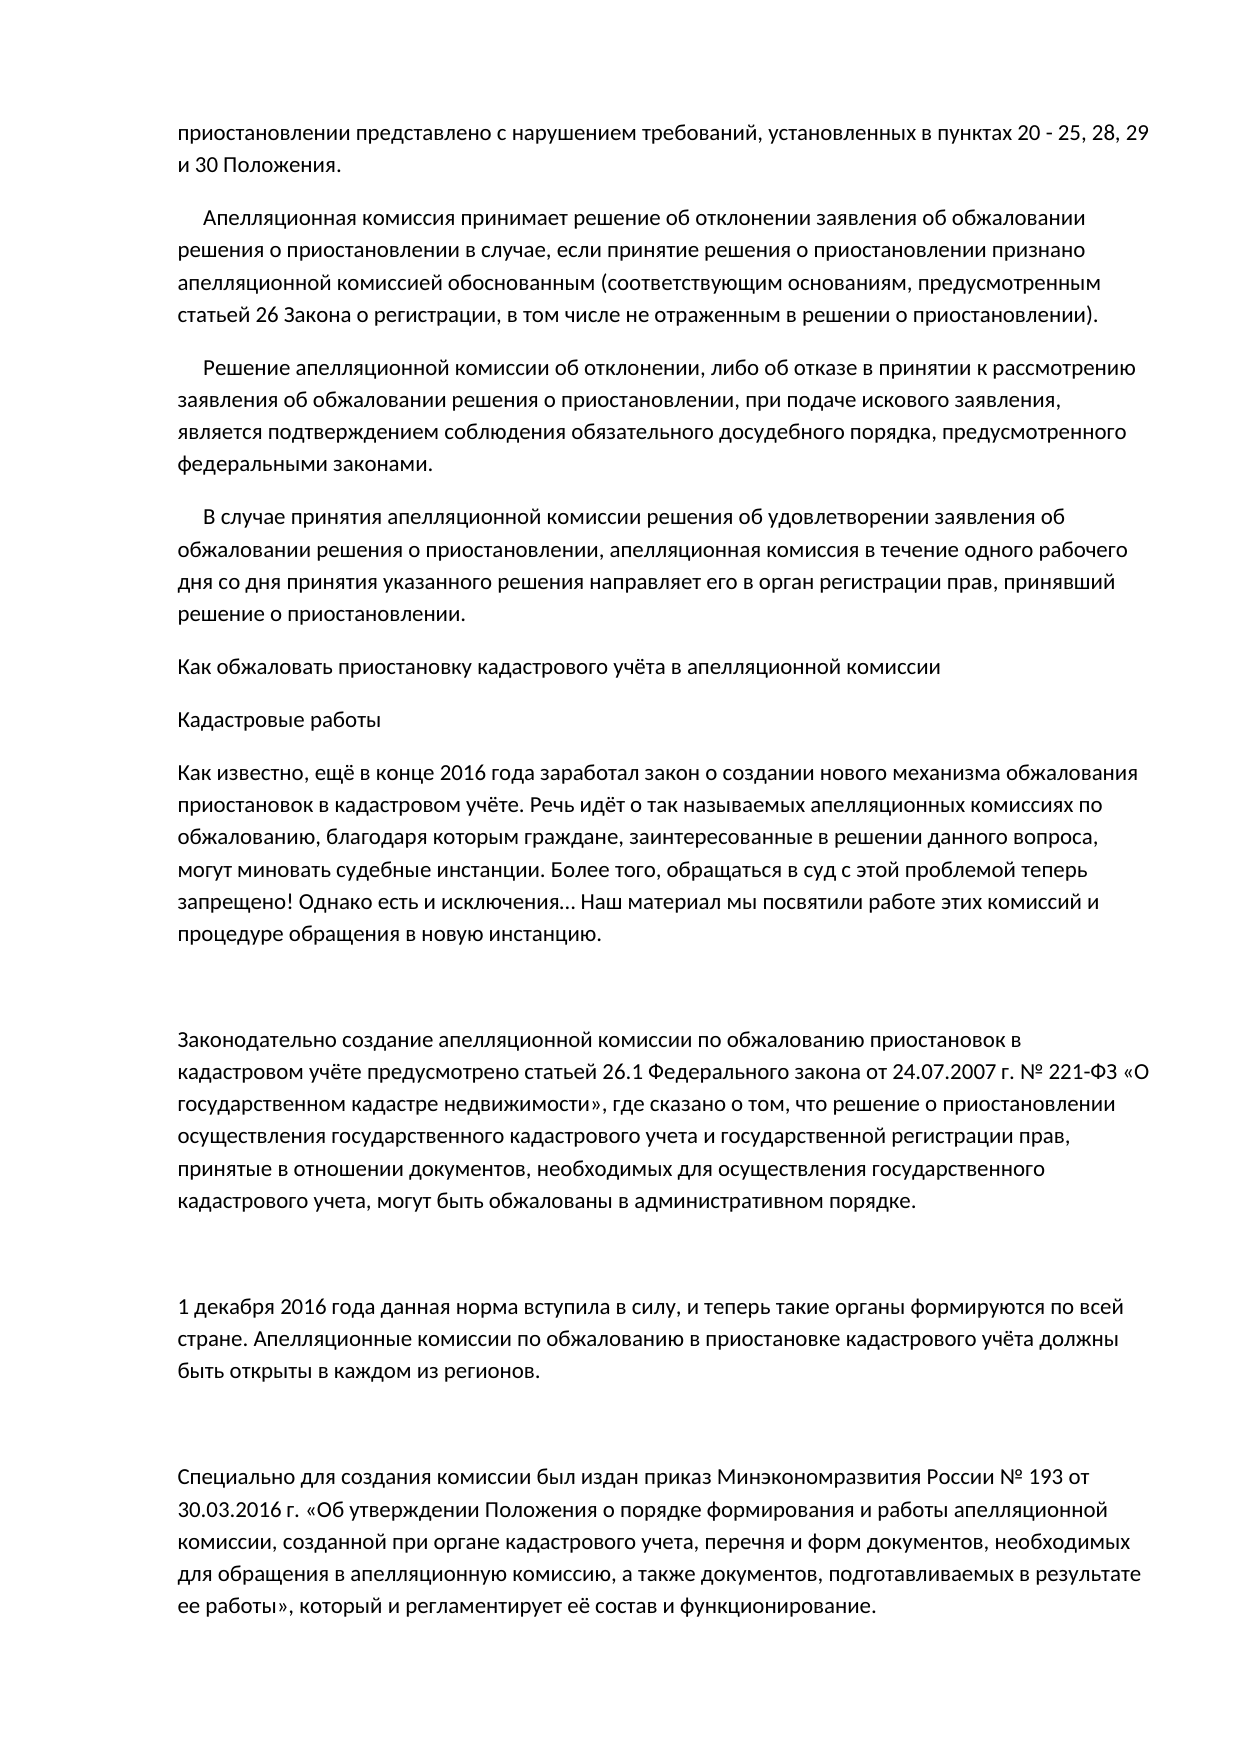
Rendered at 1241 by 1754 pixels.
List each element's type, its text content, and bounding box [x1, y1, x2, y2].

text Как обжаловать приостановку кадастрового учёта в апелляционной комиссии [177, 652, 1152, 680]
text Апелляционная комиссия принимает решение об отклонении заявления об обжаловании решения о приостановлении в случае, если принятие решения о приостановлении признано апелляционной комиссией обоснованным (соответствующим основаниям, предусмотренным статьей 26 Закона о регистрации, в том числе не отраженным в решении о приостановлении). [177, 203, 1152, 328]
text 1 декабря 2016 года данная норма вступила в силу, и теперь такие органы формируются по всей стране. Апелляционные комиссии по обжалованию в приостановке кадастрового учёта должны быть открыты в каждом из регионов. [177, 1292, 1152, 1384]
text Кадастровые работы [177, 705, 1152, 733]
text Специально для создания комиссии был издан приказ Минэкономразвития России № 193 от 30.03.2016 г. «Об утверждении Положения о порядке формирования и работы апелляционной комиссии, созданной при органе кадастрового учета, перечня и форм документов, необходимых для обращения в апелляционную комиссию, а также документов, подготавливаемых в результате ее работы», который и регламентирует её состав и функционирование. [177, 1462, 1152, 1619]
text Как известно, ещё в конце 2016 года заработал закон о создании нового механизма обжалования приостановок в кадастровом учёте. Речь идёт о так называемых апелляционных комиссиях по обжалованию, благодаря которым граждане, заинтересованные в решении данного вопроса, могут миновать судебные инстанции. Более того, обращаться в суд с этой проблемой теперь запрещено! Однако есть и исключения… Наш материал мы посвятили работе этих комиссий и процедуре обращения в новую инстанцию. [177, 758, 1152, 947]
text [177, 118, 1152, 178]
text Решение апелляционной комиссии об отклонении, либо об отказе в принятии к рассмотрению заявления об обжаловании решения о приостановлении, при подаче искового заявления, является подтверждением соблюдения обязательного досудебного порядка, предусмотренного федеральными законами. [177, 353, 1152, 477]
text В случае принятия апелляционной комиссии решения об удовлетворении заявления об обжаловании решения о приостановлении, апелляционная комиссия в течение одного рабочего дня со дня принятия указанного решения направляет его в орган регистрации прав, принявший решение о приостановлении. [177, 502, 1152, 627]
text Законодательно создание апелляционной комиссии по обжалованию приостановок в кадастровом учёте предусмотрено статьей 26.1 Федерального закона от 24.07.2007 г. № 221-ФЗ «О государственном кадастре недвижимости», где сказано о том, что решение о приостановлении осуществления государственного кадастрового учета и государственной регистрации прав, принятые в отношении документов, необходимых для осуществления государственного кадастрового учета, могут быть обжалованы в административном порядке. [177, 1025, 1152, 1214]
